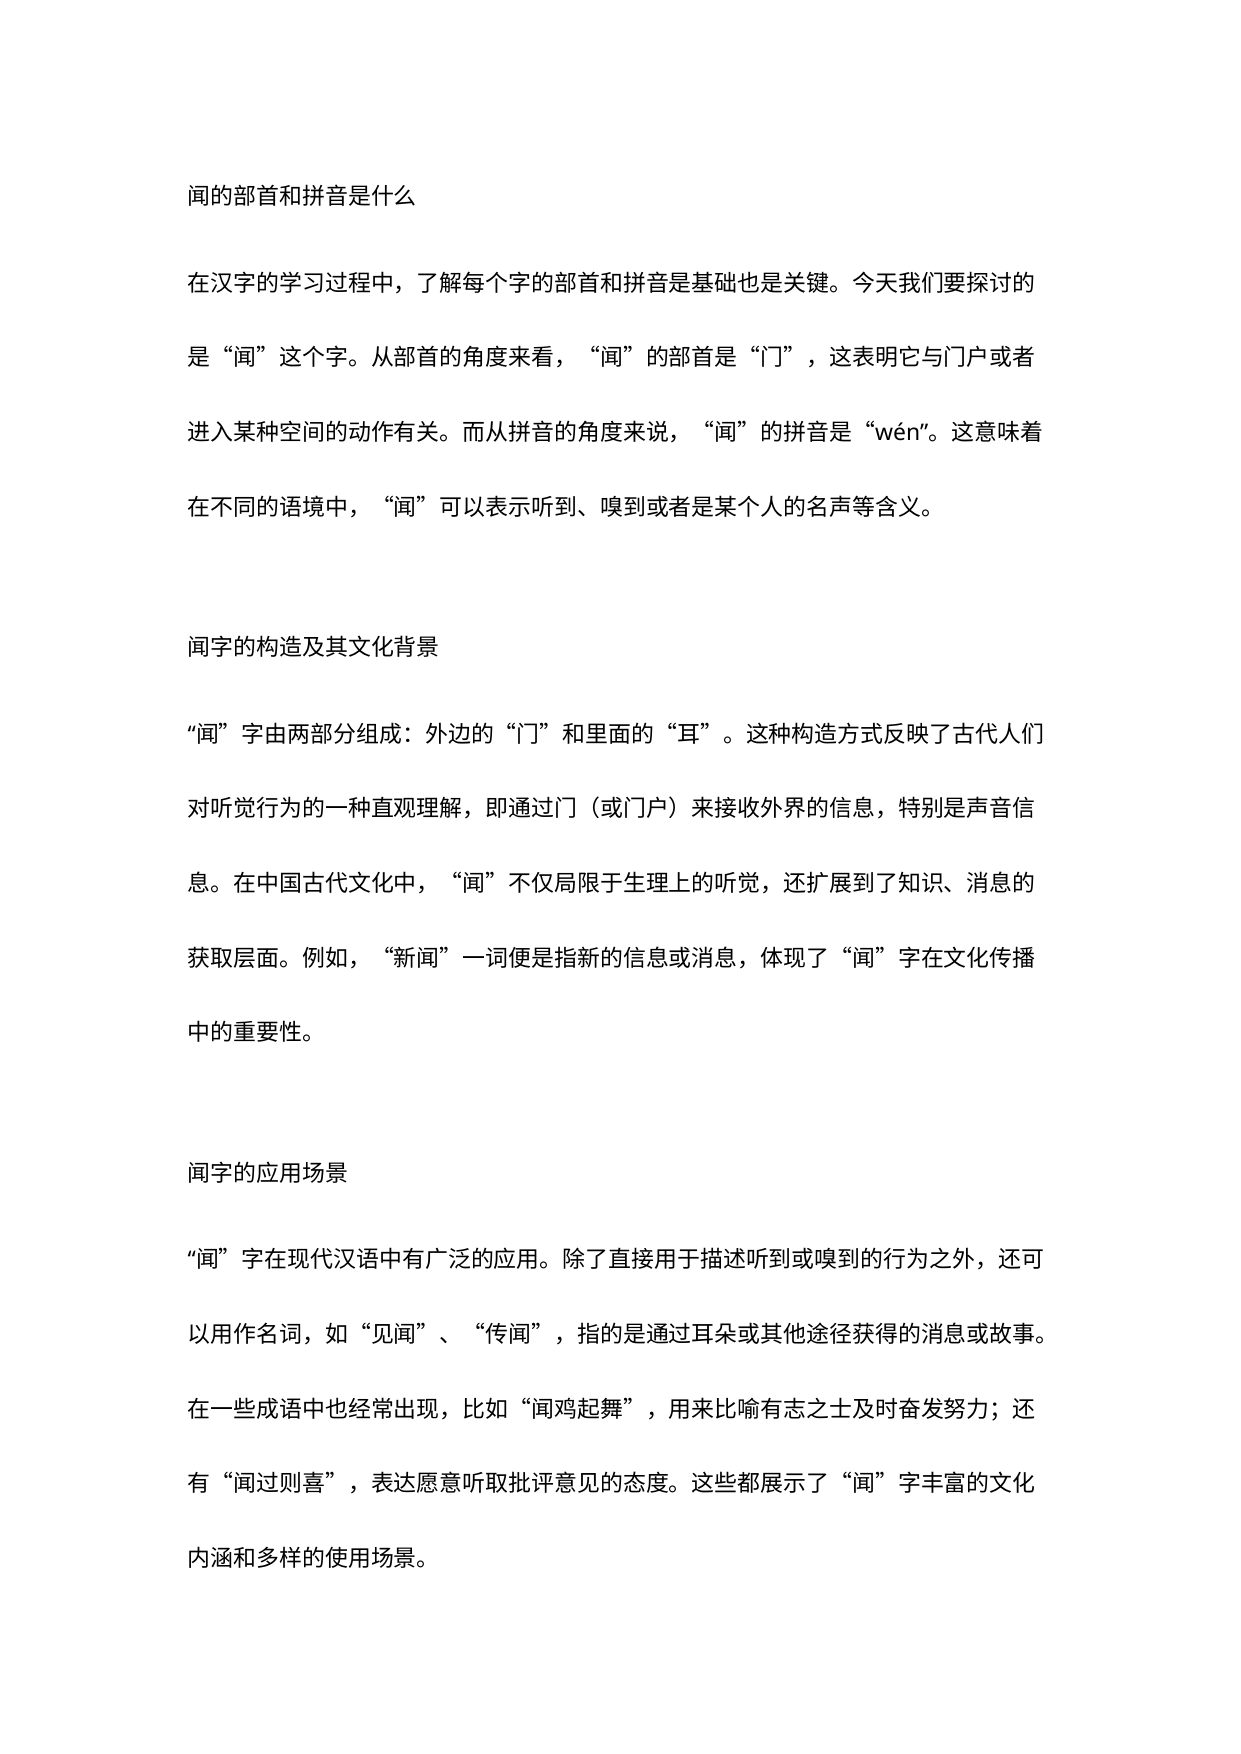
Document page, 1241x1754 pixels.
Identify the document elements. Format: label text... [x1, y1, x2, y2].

text “闻”字由两部分组成：外边的“门”和里面的“耳”。这种构造方式反映了古代人们对听觉行为的一种直观理解，即通过门（或门户）来接收外界的信息，特别是声音信息。在中国古代文化中，“闻”不仅局限于生理上的听觉，还扩展到了知识、消息的获取层面。例如，“新闻”一词便是指新的信息或消息，体现了“闻”字在文化传播中的重要性。 [187, 699, 1053, 1063]
text “闻”字在现代汉语中有广泛的应用。除了直接用于描述听到或嗅到的行为之外，还可以用作名词，如“见闻”、“传闻”，指的是通过耳朵或其他途径获得的消息或故事。在一些成语中也经常出现，比如“闻鸡起舞”，用来比喻有志之士及时奋发努力；还有“闻过则喜”，表达愿意听取批评意见的态度。这些都展示了“闻”字丰富的文化内涵和多样的使用场景。 [187, 1225, 1053, 1589]
text 闻字的构造及其文化背景 [187, 613, 1053, 678]
text 闻的部首和拼音是什么 [187, 162, 1053, 227]
text 闻字的应用场景 [187, 1139, 1053, 1204]
text 在汉字的学习过程中，了解每个字的部首和拼音是基础也是关键。今天我们要探讨的是“闻”这个字。从部首的角度来看，“闻”的部首是“门”，这表明它与门户或者进入某种空间的动作有关。而从拼音的角度来说，“闻”的拼音是“wén”。这意味着在不同的语境中，“闻”可以表示听到、嗅到或者是某个人的名声等含义。 [187, 248, 1053, 538]
